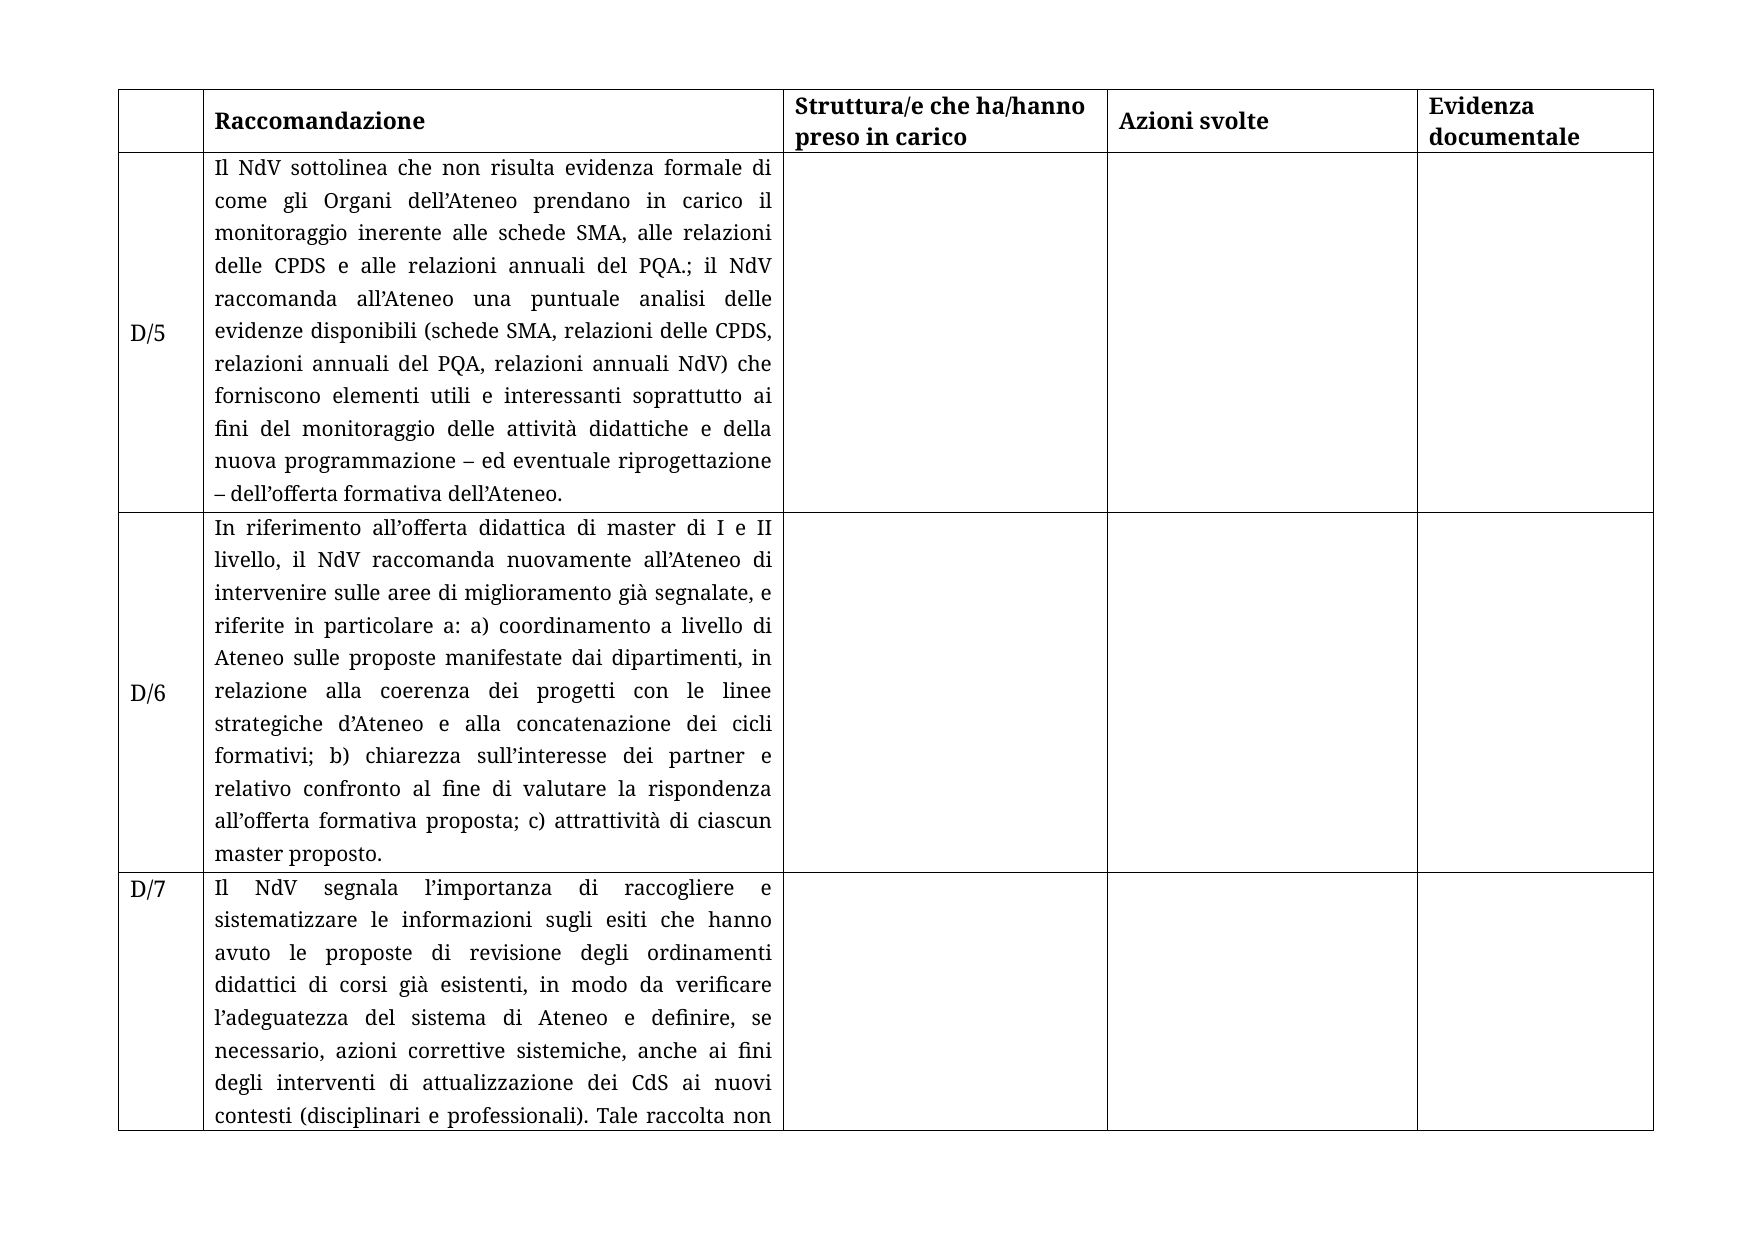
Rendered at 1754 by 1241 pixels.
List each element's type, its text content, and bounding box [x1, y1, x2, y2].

table_cell Il NdV sottolinea che non risulta evidenza formale di come gli Organi dell’Ateneo prendano in carico il monitoraggio inerente alle schede SMA, alle relazioni delle CPDS e alle relazioni annuali del PQA.; il NdV raccomanda all’Ateneo una puntuale analisi delle evidenze disponibili (schede SMA, relazioni delle CPDS, relazioni annuali del PQA, relazioni annuali NdV) che forniscono elementi utili e interessanti soprattutto ai fini del monitoraggio delle attività didattiche e della nuova programmazione – ed eventuale riprogettazione – dell’offerta formativa dell’Ateneo. [204, 153, 783, 512]
table_header [119, 90, 203, 152]
table_cell [1418, 513, 1653, 872]
table_cell [784, 873, 1107, 1129]
table_cell [1108, 153, 1417, 512]
table_cell [1418, 873, 1653, 1129]
table_header Evidenza documentale [1418, 90, 1653, 152]
table_header Struttura/e che ha/hanno preso in carico [784, 90, 1107, 152]
table_cell [784, 153, 1107, 512]
table_cell [784, 513, 1107, 872]
table_cell In riferimento all’offerta didattica di master di I e II livello, il NdV raccomanda nuovamente all’Ateneo di intervenire sulle aree di miglioramento già segnalate, e riferite in particolare a: a) coordinamento a livello di Ateneo sulle proposte manifestate dai dipartimenti, in relazione alla coerenza dei progetti con le linee strategiche d’Ateneo e alla concatenazione dei cicli formativi; b) chiarezza sull’interesse dei partner e relativo confronto al fine di valutare la rispondenza all’offerta formativa proposta; c) attrattività di ciascun master proposto. [204, 513, 783, 872]
table_header Raccomandazione [204, 90, 783, 152]
table_cell [1418, 153, 1653, 512]
table_cell [1108, 513, 1417, 872]
table_cell D/7 [119, 873, 203, 1129]
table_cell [204, 873, 783, 1129]
table_cell D/6 [119, 513, 203, 872]
table_header Azioni svolte [1108, 90, 1417, 152]
table_cell D/5 [119, 153, 203, 512]
table_cell [1108, 873, 1417, 1129]
